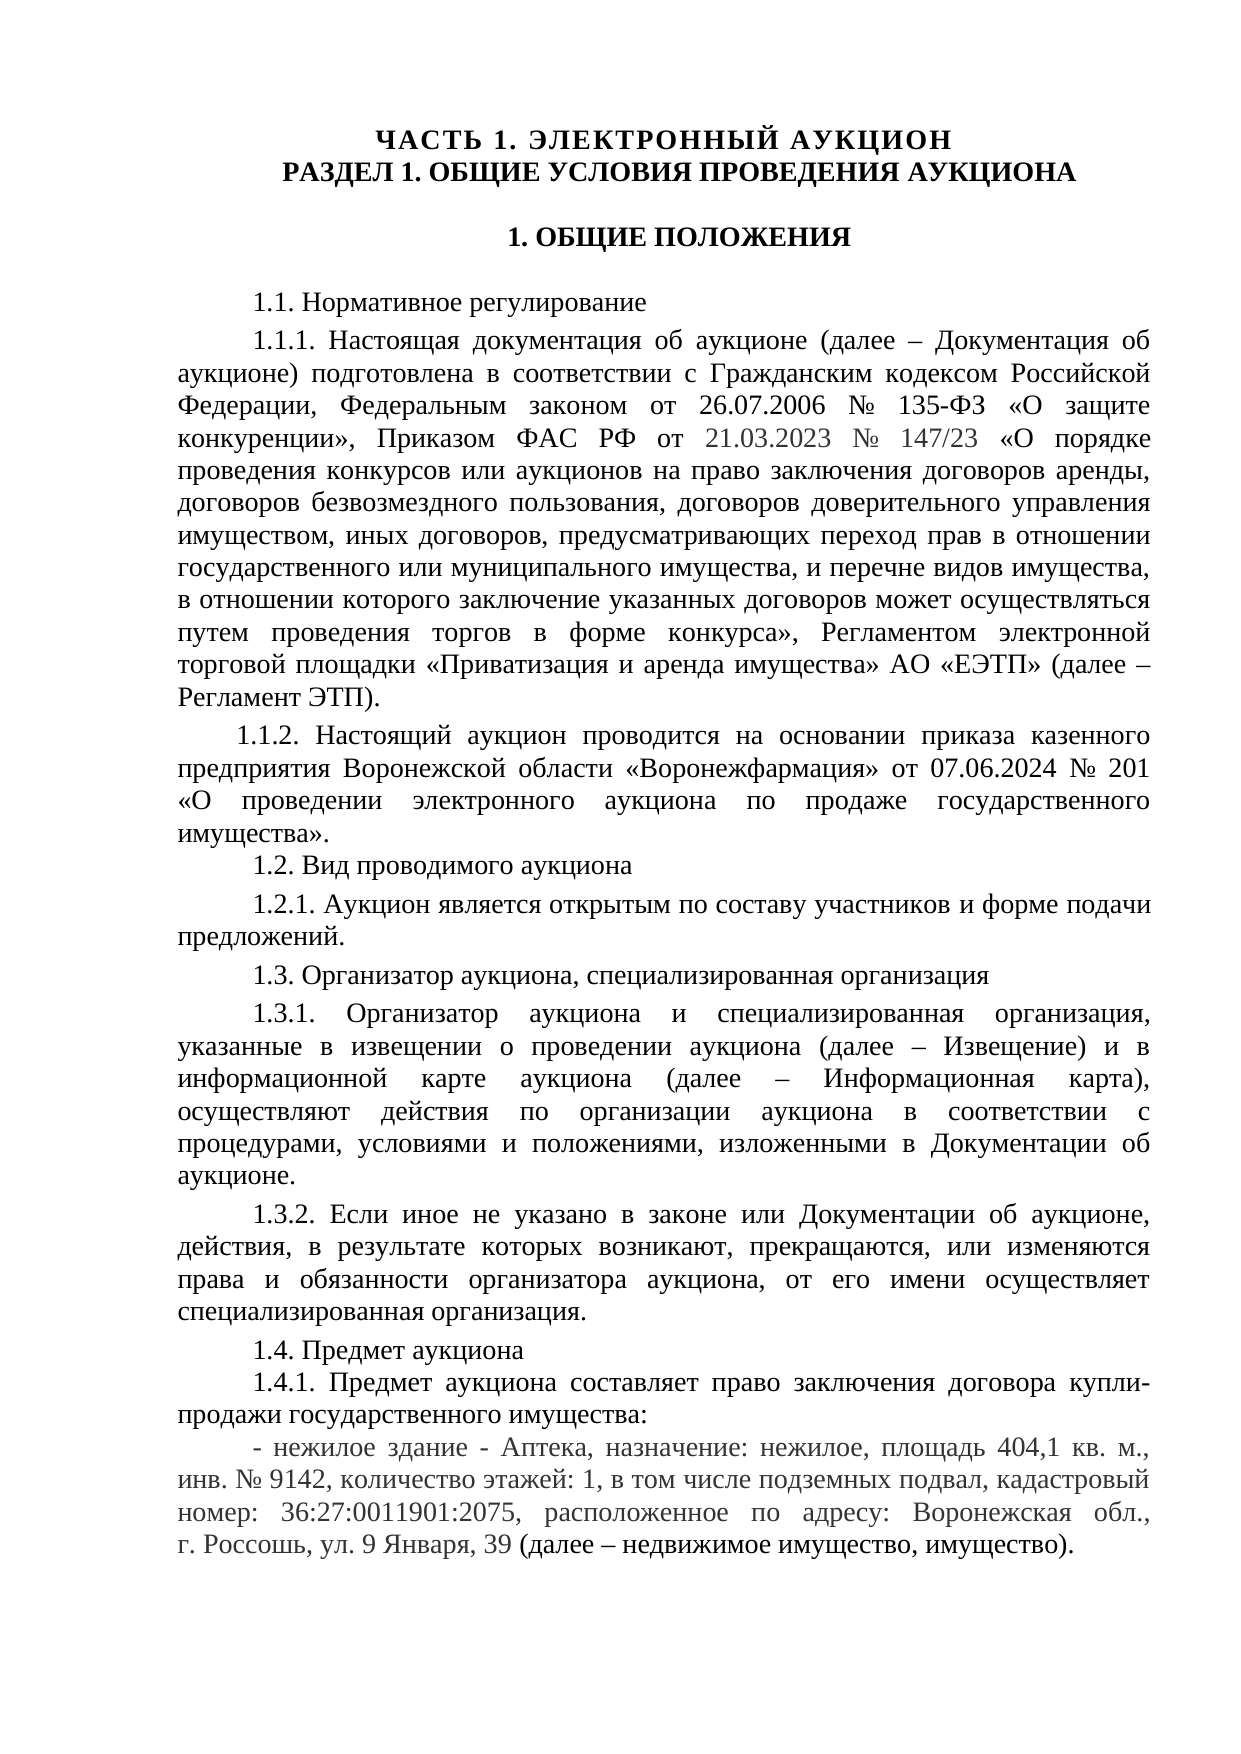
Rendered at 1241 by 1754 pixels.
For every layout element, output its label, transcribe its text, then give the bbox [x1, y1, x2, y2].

subtitle РАЗДЕЛ 1. ОБЩИЕ УСЛОВИЯ ПРОВЕДЕНИЯ АУКЦИОНА [177, 155, 1152, 188]
text 1.4. Предмет аукциона [177, 1333, 1152, 1365]
text 1.1. Нормативное регулирование [177, 285, 1152, 317]
text 1.3. Организатор аукциона, специализированная организация [177, 958, 1152, 990]
text 1.2.1. Аукцион является открытым по составу участников и форме подачи предложений. [177, 887, 1152, 951]
text - нежилое здание - Аптека, назначение: нежилое, площадь 404,1 кв. м., инв. № 9142, количество этажей: 1, в том числе подземных подвал, кадастровый номер: 36:27:0011901:2075, расположенное по адресу: Воронежская обл., г. Россошь, ул. 9 Января, 39 (далее – недвижимое имущество, имущество). [177, 1430, 1152, 1559]
text 1.3.2. Если иное не указано в законе или Документации об аукционе, действия, в результате которых возникают, прекращаются, или изменяются права и обязанности организатора аукциона, от его имени осуществляет специализированная организация. [177, 1197, 1152, 1327]
text 1. ОБЩИЕ ПОЛОЖЕНИЯ [177, 220, 1152, 252]
text 1.4.1. Предмет аукциона составляет право заключения договора купли-продажи государственного имущества: [177, 1365, 1152, 1430]
text 1.2. Вид проводимого аукциона [177, 848, 1152, 880]
text 1.3.1. Организатор аукциона и специализированная организация, указанные в извещении о проведении аукциона (далее – Извещение) и в информационной карте аукциона (далее – Информационная карта), осуществляют действия по организации аукциона в соответствии с процедурами, условиями и положениями, изложенными в Документации об аукционе. [177, 996, 1152, 1191]
text 1.1.2. Настоящий аукцион проводится на основании приказа казенного предприятия Воронежской области «Воронежфармация» от 07.06.2024 № 201 «О проведении электронного аукциона по продаже государственного имущества». [177, 718, 1152, 848]
text ЧАСТЬ 1. ЭЛЕКТРОННЫЙ АУКЦИОН [177, 123, 1152, 155]
text 1.1.1. Настоящая документация об аукционе (далее – Документация об аукционе) подготовлена в соответствии с Гражданским кодексом Российской Федерации, Федеральным законом от 26.07.2006 № 135-ФЗ «О защите конкуренции», Приказом ФАС РФ от 21.03.2023 № 147/23 «О порядке проведения конкурсов или аукционов на право заключения договоров аренды, договоров безвозмездного пользования, договоров доверительного управления имуществом, иных договоров, предусматривающих переход прав в отношении государственного или муниципального имущества, и перечне видов имущества, в отношении которого заключение указанных договоров может осуществляться путем проведения торгов в форме конкурса», Регламентом электронной торговой площадки «Приватизация и аренда имущества» АО «ЕЭТП» (далее – Регламент ЭТП). [177, 323, 1152, 712]
